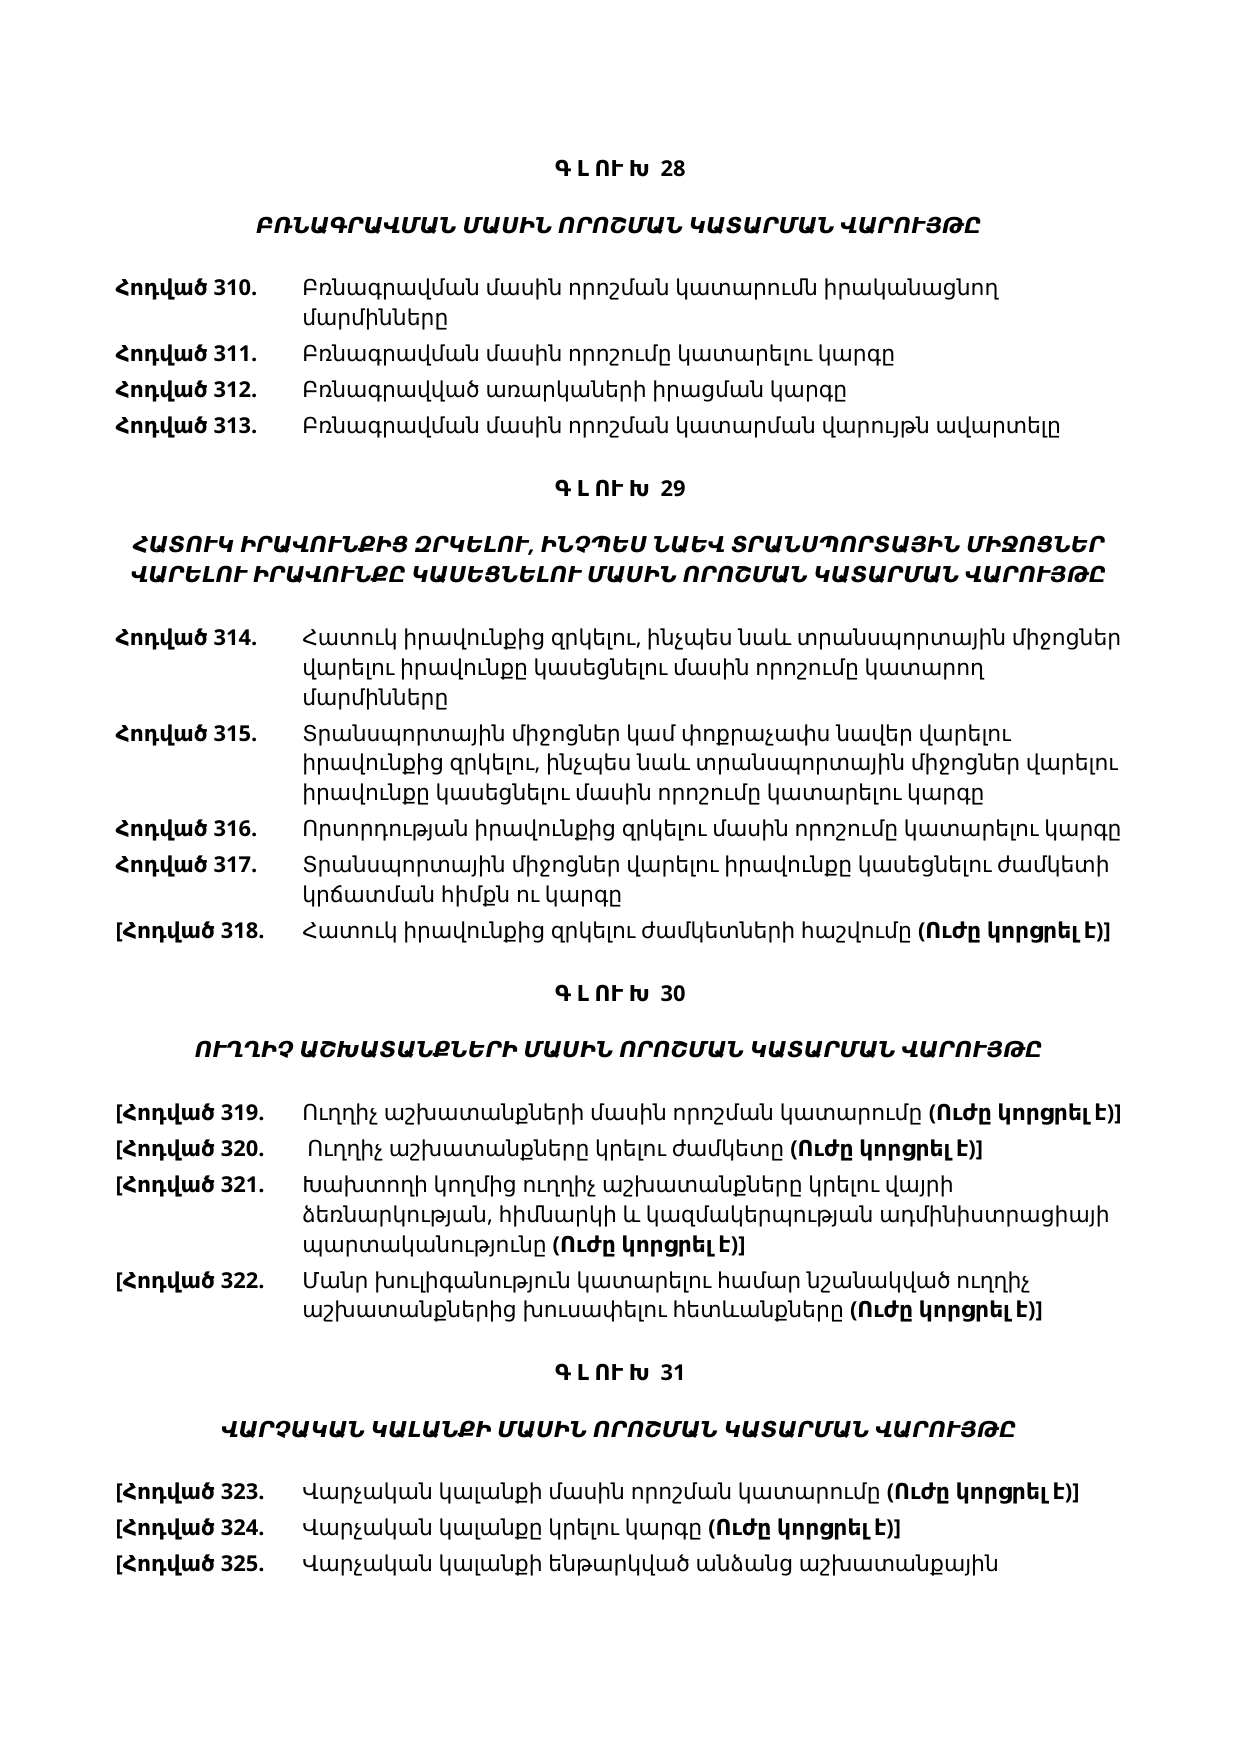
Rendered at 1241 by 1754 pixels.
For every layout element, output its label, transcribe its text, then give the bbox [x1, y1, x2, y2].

table_cell Հոդված 313. [112, 407, 299, 443]
table_cell Հոդված 310. [112, 269, 299, 335]
table_cell Հոդված 315. [112, 714, 299, 810]
table_cell Խախտողի կողմից ուղղիչ աշխատանքները կրելու վայրի ձեռնարկության, հիմնարկի և կազմակերպության ադմինիստրացիայի պարտականությունը (Ուժը կորցրել է)] [299, 1166, 1128, 1261]
table_cell Բռնագրավման մասին որոշման կատարումն իրականացնող մարմինները [299, 269, 1128, 335]
table_cell Հոդված 311. [112, 335, 299, 371]
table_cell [299, 1545, 1128, 1581]
table_cell Բռնագրավման մասին որոշումը կատարելու կարգը [299, 335, 1128, 371]
table_cell Հոդված 312. [112, 371, 299, 407]
table_cell [Հոդված 322. [112, 1261, 299, 1327]
table_cell Որսորդության իրավունքից զրկելու մասին որոշումը կատարելու կարգը [299, 810, 1128, 846]
table_cell Հատուկ իրավունքից զրկելու, ինչպես նաև տրանսպորտային միջոցներ վարելու իրավունքը կասեցնելու մասին որոշումը կատարող մարմինները [299, 619, 1128, 714]
table_cell Տրանսպորտային միջոցներ վարելու իրավունքը կասեցնելու ժամկետի կրճատման հիմքն ու կարգը [299, 846, 1128, 912]
table_cell Հատուկ իրավունքից զրկելու ժամկետների հաշվումը (Ուժը կորցրել է)] [299, 912, 1128, 948]
table_cell [Հոդված 323. [112, 1473, 299, 1509]
table_cell [Հոդված 320. [112, 1130, 299, 1166]
table_cell Գ Լ ՈՒ Խ 29 ՀԱՏՈՒԿ ԻՐԱՎՈՒՆՔԻՑ ԶՐԿԵԼՈՒ, ԻՆՉՊԵՍ ՆԱԵՎ ՏՐԱՆՍՊՈՐՏԱՅԻՆ ՄԻՋՈՑՆԵՐ ՎԱՐԵԼՈՒ ԻՐԱՎՈՒՆՔԸ ԿԱՍԵՑՆԵԼՈՒ ՄԱՍԻՆ ՈՐՈՇՄԱՆ ԿԱՏԱՐՄԱՆ ՎԱՐՈՒՅԹԸ [112, 443, 1128, 619]
table_cell Հոդված 316. [112, 810, 299, 846]
table_cell [Հոդված 319. [112, 1094, 299, 1130]
table_cell Հոդված 314. [112, 619, 299, 714]
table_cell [112, 150, 1128, 269]
table_cell [Հոդված 324. [112, 1509, 299, 1545]
table_cell Ուղղիչ աշխատանքները կրելու ժամկետը (Ուժը կորցրել է)] [299, 1130, 1128, 1166]
table_cell Գ Լ ՈՒ Խ 31 ՎԱՐՉԱԿԱՆ ԿԱԼԱՆՔԻ ՄԱՍԻՆ ՈՐՈՇՄԱՆ ԿԱՏԱՐՄԱՆ ՎԱՐՈՒՅԹԸ [112, 1327, 1128, 1473]
table_cell [Հոդված 325. [112, 1545, 299, 1581]
table_cell [Հոդված 321. [112, 1166, 299, 1261]
table_cell [Հոդված 318. [112, 912, 299, 948]
table_cell Հոդված 317. [112, 846, 299, 912]
table_cell Մանր խուլիգանություն կատարելու համար նշանակված ուղղիչ աշխատանքներից խուսափելու հետևանքները (Ուժը կորցրել է)] [299, 1261, 1128, 1327]
table_cell Ուղղիչ աշխատանքների մասին որոշման կատարումը (Ուժը կորցրել է)] [299, 1094, 1128, 1130]
table_cell Վարչական կալանքը կրելու կարգը (Ուժը կորցրել է)] [299, 1509, 1128, 1545]
table_cell Տրանսպորտային միջոցներ կամ փոքրաչափս նավեր վարելու իրավունքից զրկելու, ինչպես նաև տրանսպորտային միջոցներ վարելու իրավունքը կասեցնելու մասին որոշումը կատարելու կարգը [299, 714, 1128, 810]
table_cell Գ Լ ՈՒ Խ 30 ՈՒՂՂԻՉ ԱՇԽԱՏԱՆՔՆԵՐԻ ՄԱՍԻՆ ՈՐՈՇՄԱՆ ԿԱՏԱՐՄԱՆ ՎԱՐՈՒՅԹԸ [112, 948, 1128, 1094]
table_cell Բռնագրավված առարկաների իրացման կարգը [299, 371, 1128, 407]
table_cell Վարչական կալանքի մասին որոշման կատարումը (Ուժը կորցրել է)] [299, 1473, 1128, 1509]
table_cell Բռնագրավման մասին որոշման կատարման վարույթն ավարտելը [299, 407, 1128, 443]
